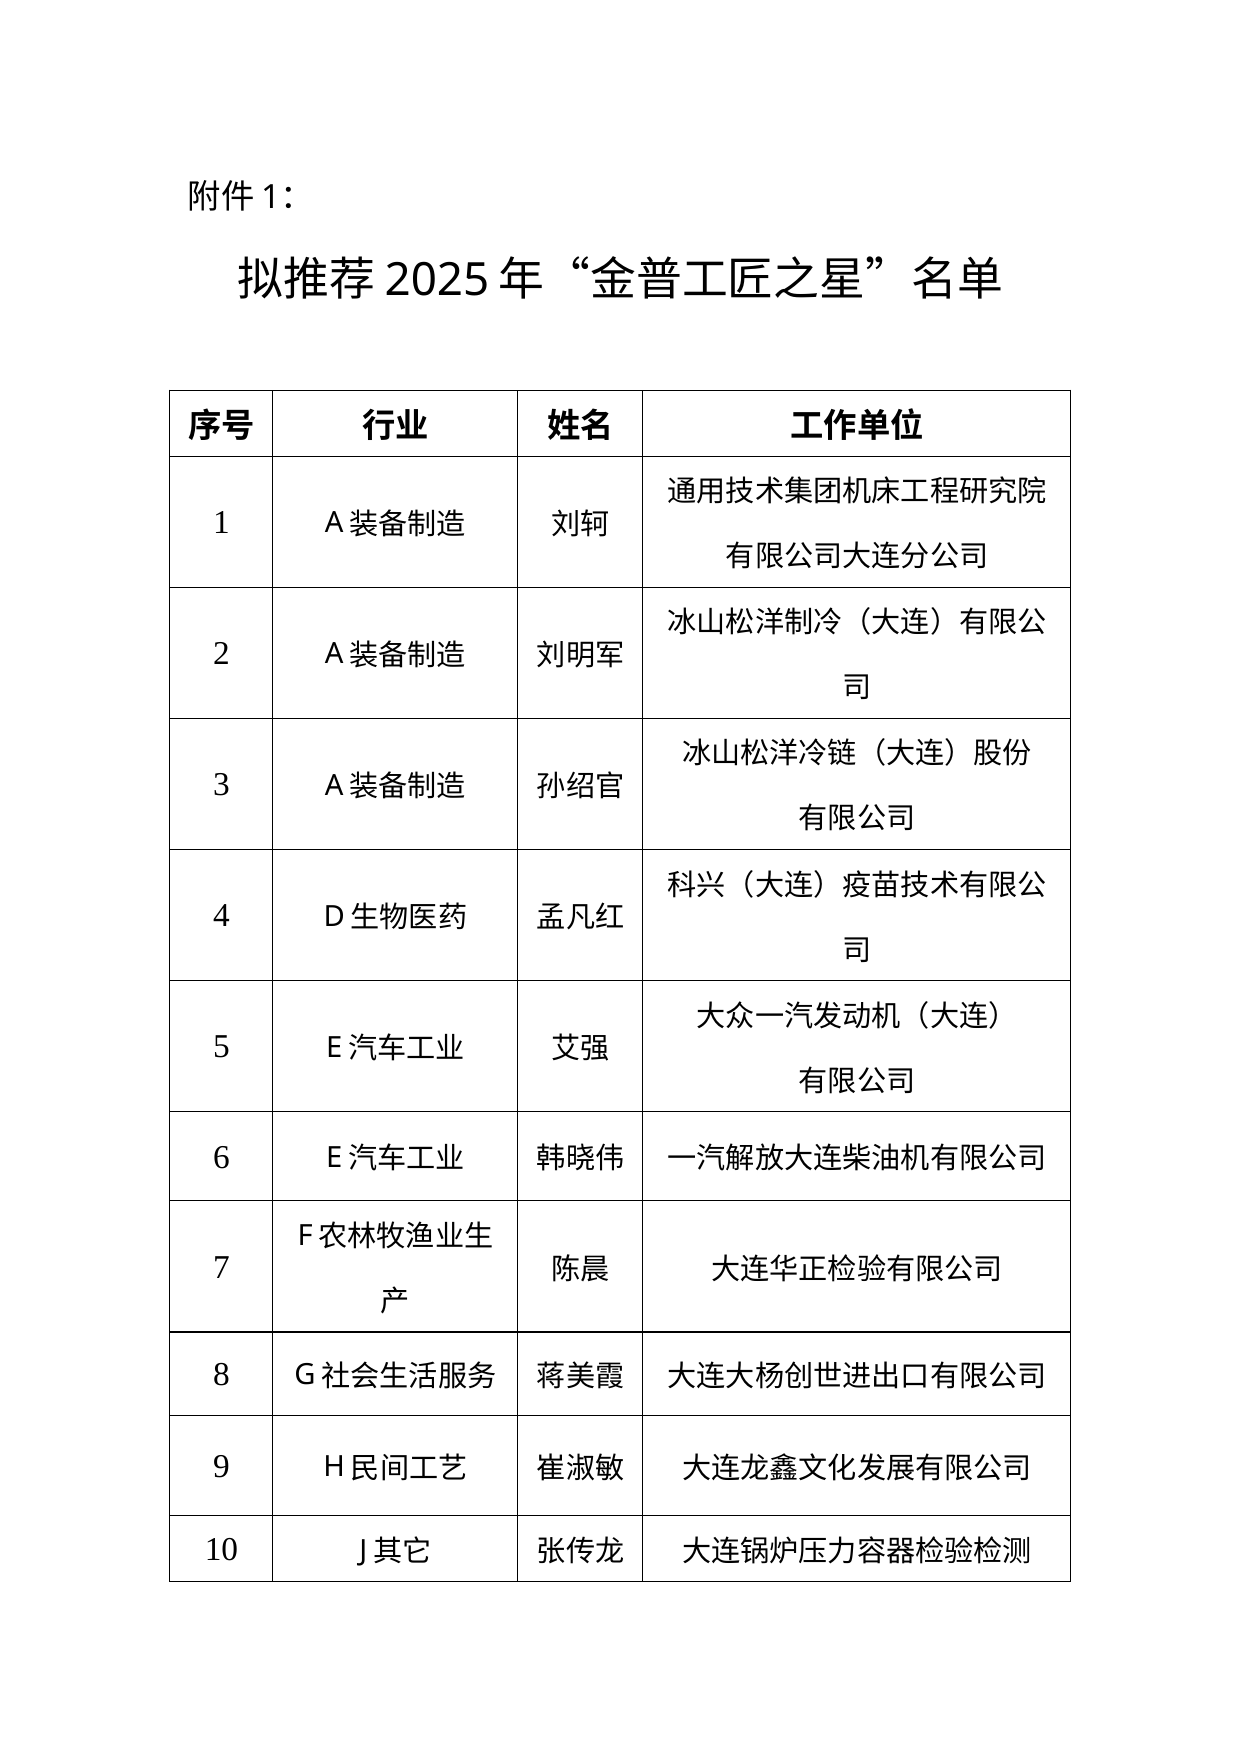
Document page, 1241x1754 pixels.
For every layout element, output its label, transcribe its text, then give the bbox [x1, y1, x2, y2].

table_header 工作单位 [643, 391, 1070, 456]
table_cell 韩晓伟 [518, 1112, 642, 1200]
table_cell 1 [170, 457, 272, 587]
table_cell A装备制造 [273, 588, 517, 718]
table_cell 一汽解放大连柴油机有限公司 [643, 1112, 1070, 1200]
table_cell 8 [170, 1333, 272, 1415]
table_cell 大众一汽发动机（大连） 有限公司 [643, 981, 1070, 1111]
table_cell G社会生活服务 [273, 1333, 517, 1415]
table_cell 科兴（大连）疫苗技术有限公司 [643, 850, 1070, 980]
table_header 序号 [170, 391, 272, 456]
table_cell H民间工艺 [273, 1416, 517, 1515]
table_cell 崔淑敏 [518, 1416, 642, 1515]
table_cell 刘明军 [518, 588, 642, 718]
table_header 行业 [273, 391, 517, 456]
table_cell A装备制造 [273, 719, 517, 849]
table_cell 张传龙 [518, 1516, 642, 1581]
table_cell 6 [170, 1112, 272, 1200]
table_cell E汽车工业 [273, 1112, 517, 1200]
table_cell E汽车工业 [273, 981, 517, 1111]
table_cell 4 [170, 850, 272, 980]
table_cell 2 [170, 588, 272, 718]
table_cell 9 [170, 1416, 272, 1515]
table_cell 10 [170, 1516, 272, 1581]
table_cell 大连华正检验有限公司 [643, 1201, 1070, 1331]
table_cell D生物医药 [273, 850, 517, 980]
table_cell 孟凡红 [518, 850, 642, 980]
table_cell 陈晨 [518, 1201, 642, 1331]
table_cell 冰山松洋制冷（大连）有限公司 [643, 588, 1070, 718]
table_cell A装备制造 [273, 457, 517, 587]
table_cell 艾强 [518, 981, 642, 1111]
text 附件1： [187, 162, 1053, 227]
table_cell J其它 [273, 1516, 517, 1581]
table_cell 5 [170, 981, 272, 1111]
table_cell 刘轲 [518, 457, 642, 587]
table_cell 冰山松洋冷链（大连）股份 有限公司 [643, 719, 1070, 849]
table_cell 3 [170, 719, 272, 849]
table_cell 通用技术集团机床工程研究院有限公司大连分公司 [643, 457, 1070, 587]
text 拟推荐2025年“金普工匠之星”名单 [187, 227, 1053, 324]
table_cell 大连龙鑫文化发展有限公司 [643, 1416, 1070, 1515]
table_cell 蒋美霞 [518, 1333, 642, 1415]
table_cell 孙绍官 [518, 719, 642, 849]
table_cell F农林牧渔业生产 [273, 1201, 517, 1331]
table_cell 大连大杨创世进出口有限公司 [643, 1333, 1070, 1415]
table_cell 7 [170, 1201, 272, 1331]
table_header 姓名 [518, 391, 642, 456]
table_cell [643, 1516, 1070, 1581]
